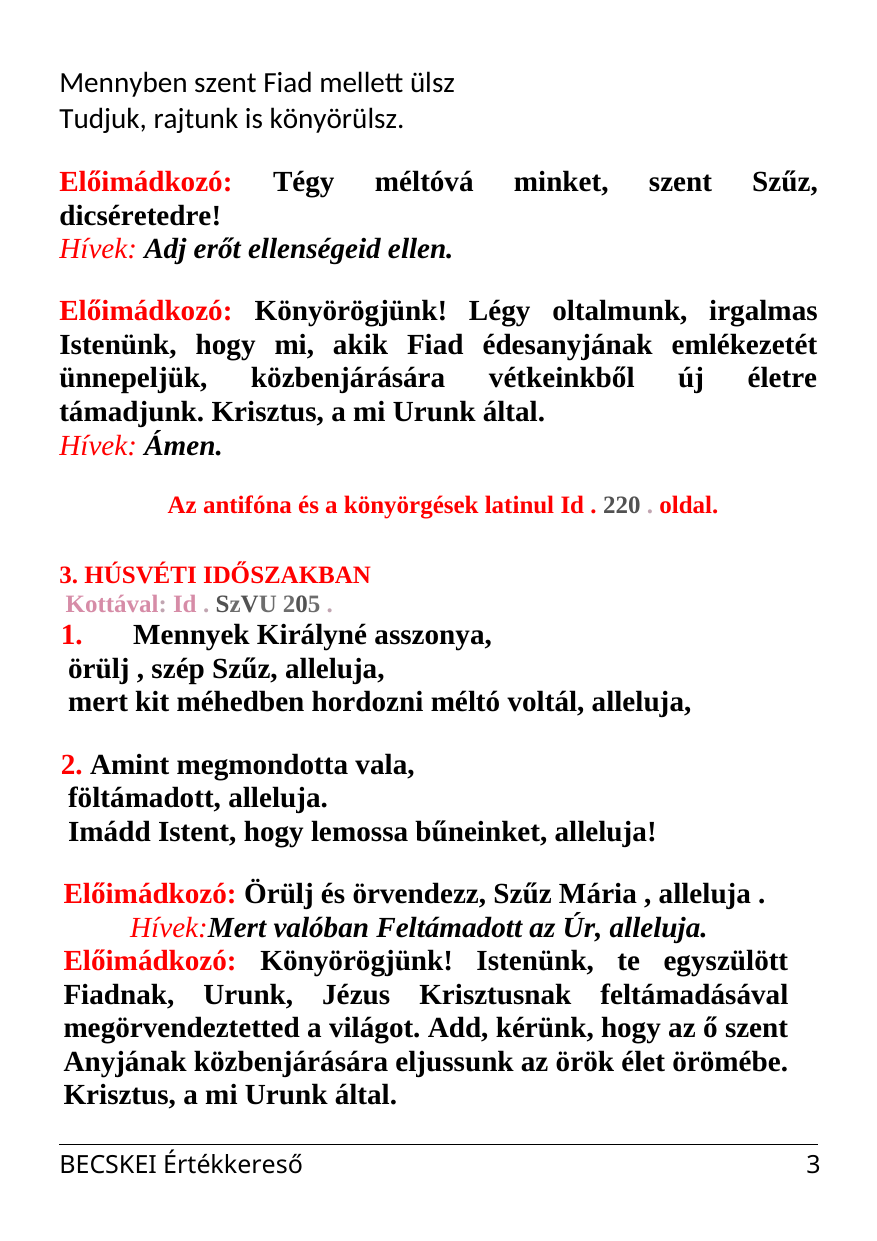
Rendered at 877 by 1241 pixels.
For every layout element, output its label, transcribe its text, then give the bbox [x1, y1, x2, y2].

text Kottával: Id . SzVU 205 . [59, 589, 818, 617]
text Előimádkozó: Könyörögjünk! Légy oltalmunk, irgalmas Istenünk, hogy mi, akik Fiad édesanyjának emlékezetét ünnepeljük, közbenjárására vétkeinkből új életre támadjunk. Krisztus, a mi Urunk által. [59, 293, 818, 428]
text Az antifóna és a könyörgések latinul Id . 220 . oldal. [59, 490, 818, 519]
text Tudjuk, rajtunk is könyörülsz. [59, 100, 818, 135]
text mert kit méhedben hordozni méltó voltál, alleluja, [59, 684, 816, 718]
text Hívek: Adj erőt ellenségeid ellen. [59, 231, 818, 265]
text 1. Mennyek Királyné asszonya, [59, 617, 816, 651]
text Hívek: Ámen. [59, 428, 789, 461]
text föltámadott, alleluja. [59, 780, 816, 814]
text Mennyben szent Fiad mellett ülsz [59, 64, 818, 100]
text Előimádkozó: Könyörögjünk! Istenünk, te egyszülött Fiadnak, Urunk, Jézus Krisztusnak feltámadásával megörvendeztetted a világot. Add, kérünk, hogy az ő szent Anyjának közbenjárására eljussunk az örök élet örömébe. Krisztus, a mi Urunk által. [63, 943, 789, 1111]
text Előimádkozó: Tégy méltóvá minket, szent Szűz, dicséretedre! [59, 164, 818, 231]
text Imádd Istent, hogy lemossa bűneinket, alleluja! [59, 814, 816, 847]
text Hívek:Mert valóban Feltámadott az Úr, alleluja. [130, 910, 818, 943]
text 2. Amint megmondotta vala, [59, 747, 816, 780]
text örülj , szép Szűz, alleluja, [59, 651, 816, 684]
text Előimádkozó: Örülj és örvendezz, Szűz Mária , alleluja . [63, 876, 789, 910]
text 3. HÚSVÉTI IDŐSZAKBAN [59, 560, 818, 589]
